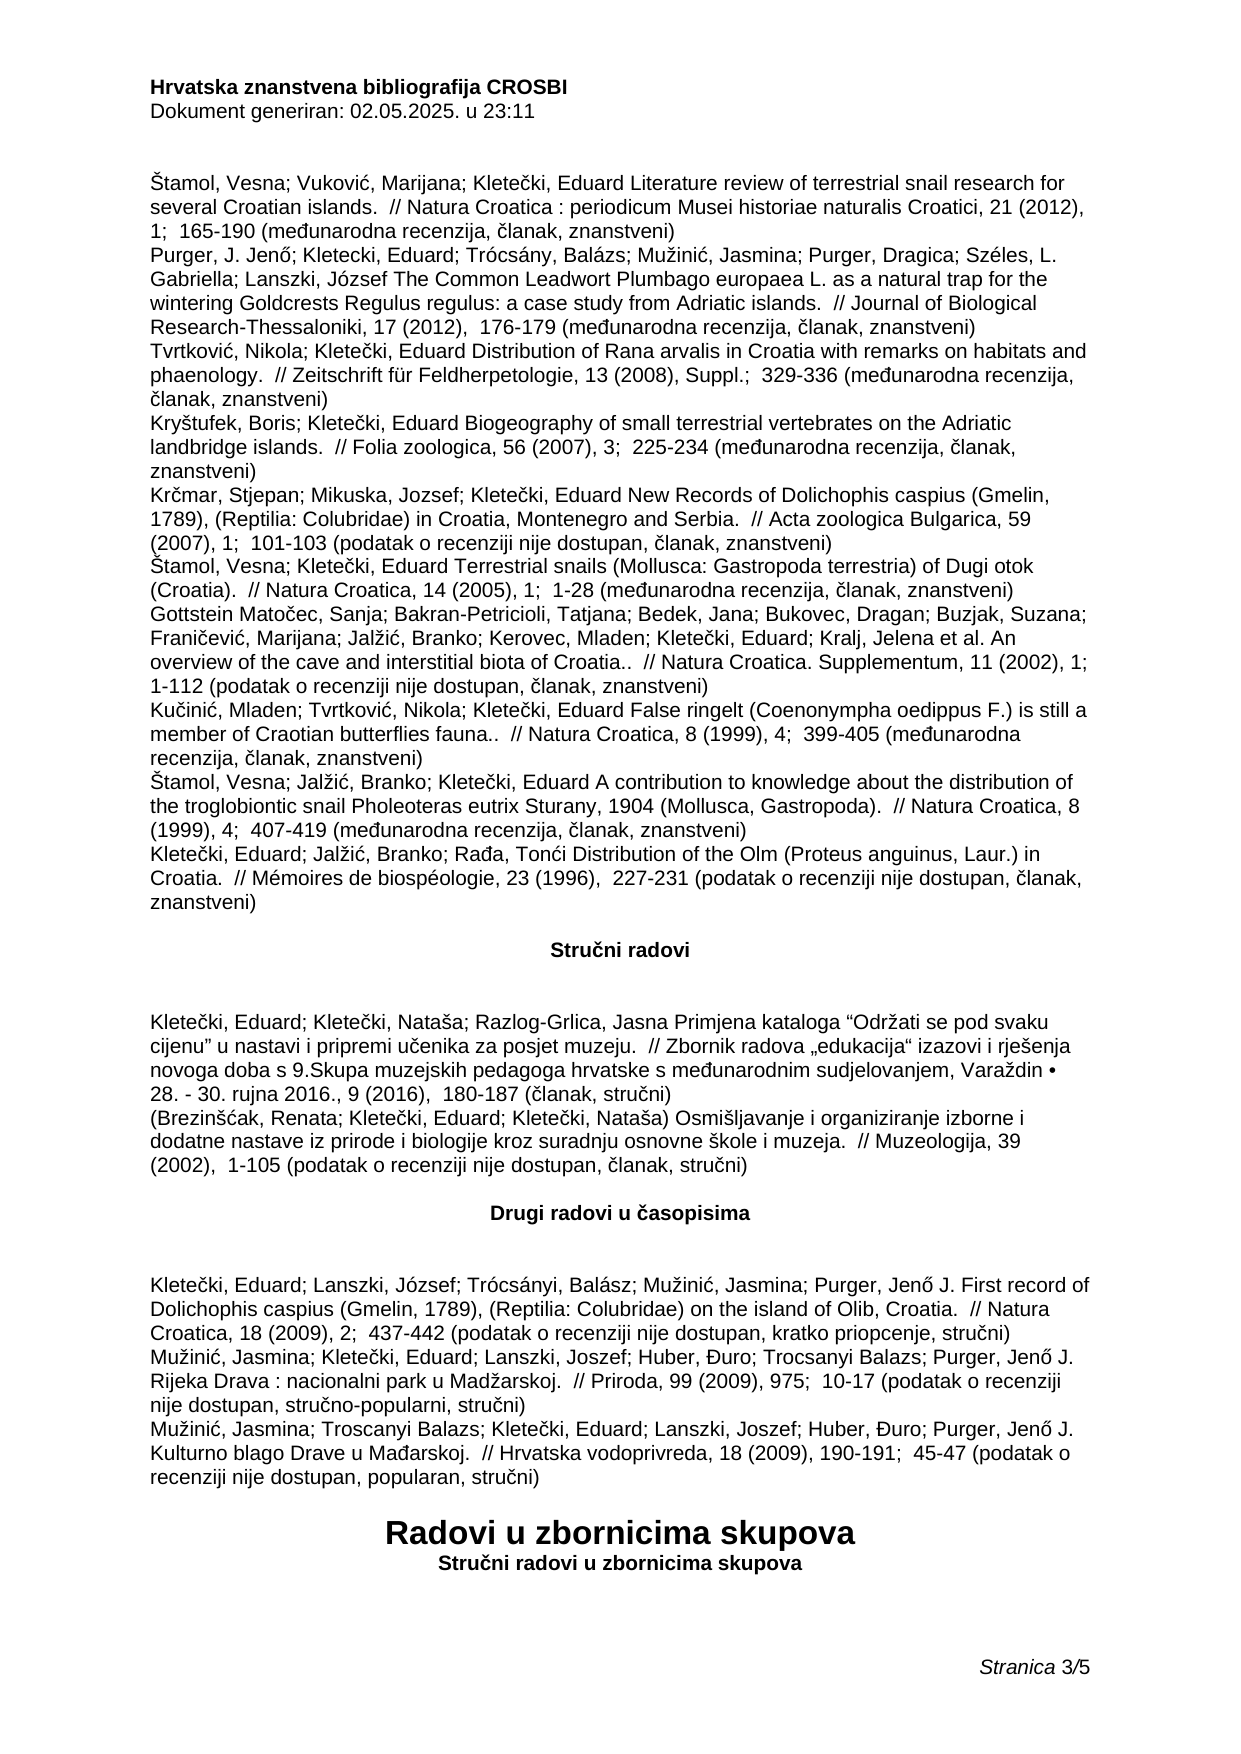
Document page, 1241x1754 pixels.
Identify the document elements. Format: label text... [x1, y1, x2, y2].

text Tvrtković, Nikola; Kletečki, Eduard [150, 339, 1090, 411]
text Kryštufek, Boris; Kletečki, Eduard [150, 411, 1090, 482]
text Štamol, Vesna; Jalžić, Branko; Kletečki, Eduard [150, 770, 1090, 842]
text Gottstein Matočec, Sanja; Bakran-Petricioli, Tatjana; Bedek, Jana; Bukovec, Dragan; Buzjak, Suzana; Franičević, Marijana; Jalžić, Branko; Kerovec, Mladen; Kletečki, Eduard; Kralj, Jelena et al. [150, 602, 1090, 698]
text Kletečki, Eduard; Kletečki, Nataša; Razlog-Grlica, Jasna [150, 1009, 1090, 1105]
text Kučinić, Mladen; Tvrtković, Nikola; Kletečki, Eduard [150, 698, 1090, 770]
text Kletečki, Eduard; Lanszki, József; Trócsányi, Balász; Mužinić, Jasmina; Purger, Jenő J. [150, 1273, 1090, 1345]
text Štamol, Vesna; Kletečki, Eduard [150, 554, 1090, 602]
text Mužinić, Jasmina; Troscanyi Balazs; Kletečki, Eduard; Lanszki, Joszef; Huber, Đuro; Purger, Jenő J. [150, 1417, 1090, 1489]
subtitle Stručni radovi [150, 938, 1090, 962]
text Purger, J. Jenő; Kletecki, Eduard; Trócsány, Balázs; Mužinić, Jasmina; Purger, Dragica; Széles, L. Gabriella; Lanszki, József [150, 243, 1090, 339]
text Mužinić, Jasmina; Kletečki, Eduard; Lanszki, Joszef; Huber, Đuro; Trocsanyi Balazs; Purger, Jenő J. [150, 1345, 1090, 1417]
subtitle Drugi radovi u časopisima [150, 1201, 1090, 1225]
text Kletečki, Eduard; Jalžić, Branko; Rađa, Tonći [150, 842, 1090, 914]
subtitle Radovi u zbornicima skupova [150, 1513, 1090, 1551]
subtitle Stručni radovi u zbornicima skupova [150, 1551, 1090, 1575]
text (Brezinšćak, Renata; Kletečki, Eduard; Kletečki, Nataša) [150, 1105, 1090, 1177]
text Krčmar, Stjepan; Mikuska, Jozsef; Kletečki, Eduard [150, 482, 1090, 554]
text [150, 171, 1090, 243]
